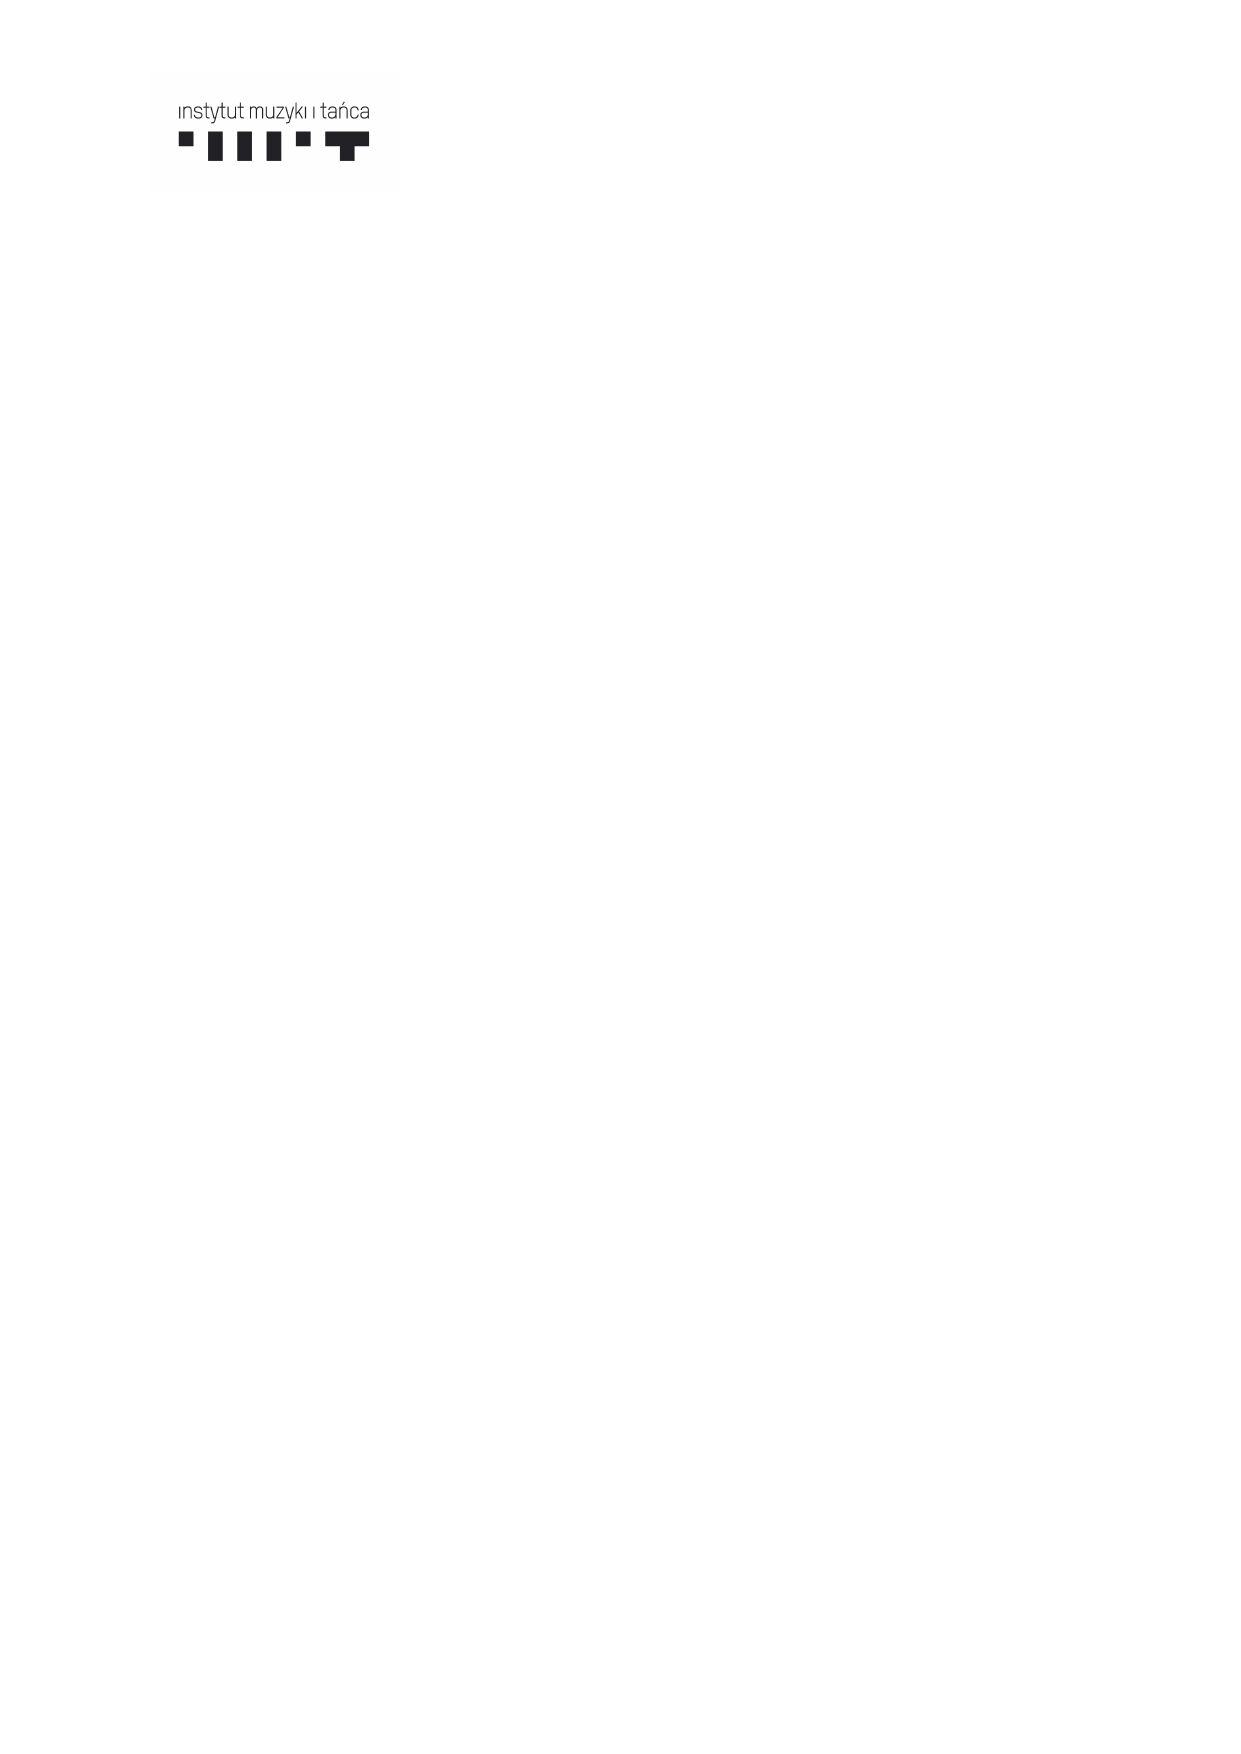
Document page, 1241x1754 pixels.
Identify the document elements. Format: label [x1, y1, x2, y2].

picture [147, 73, 400, 195]
